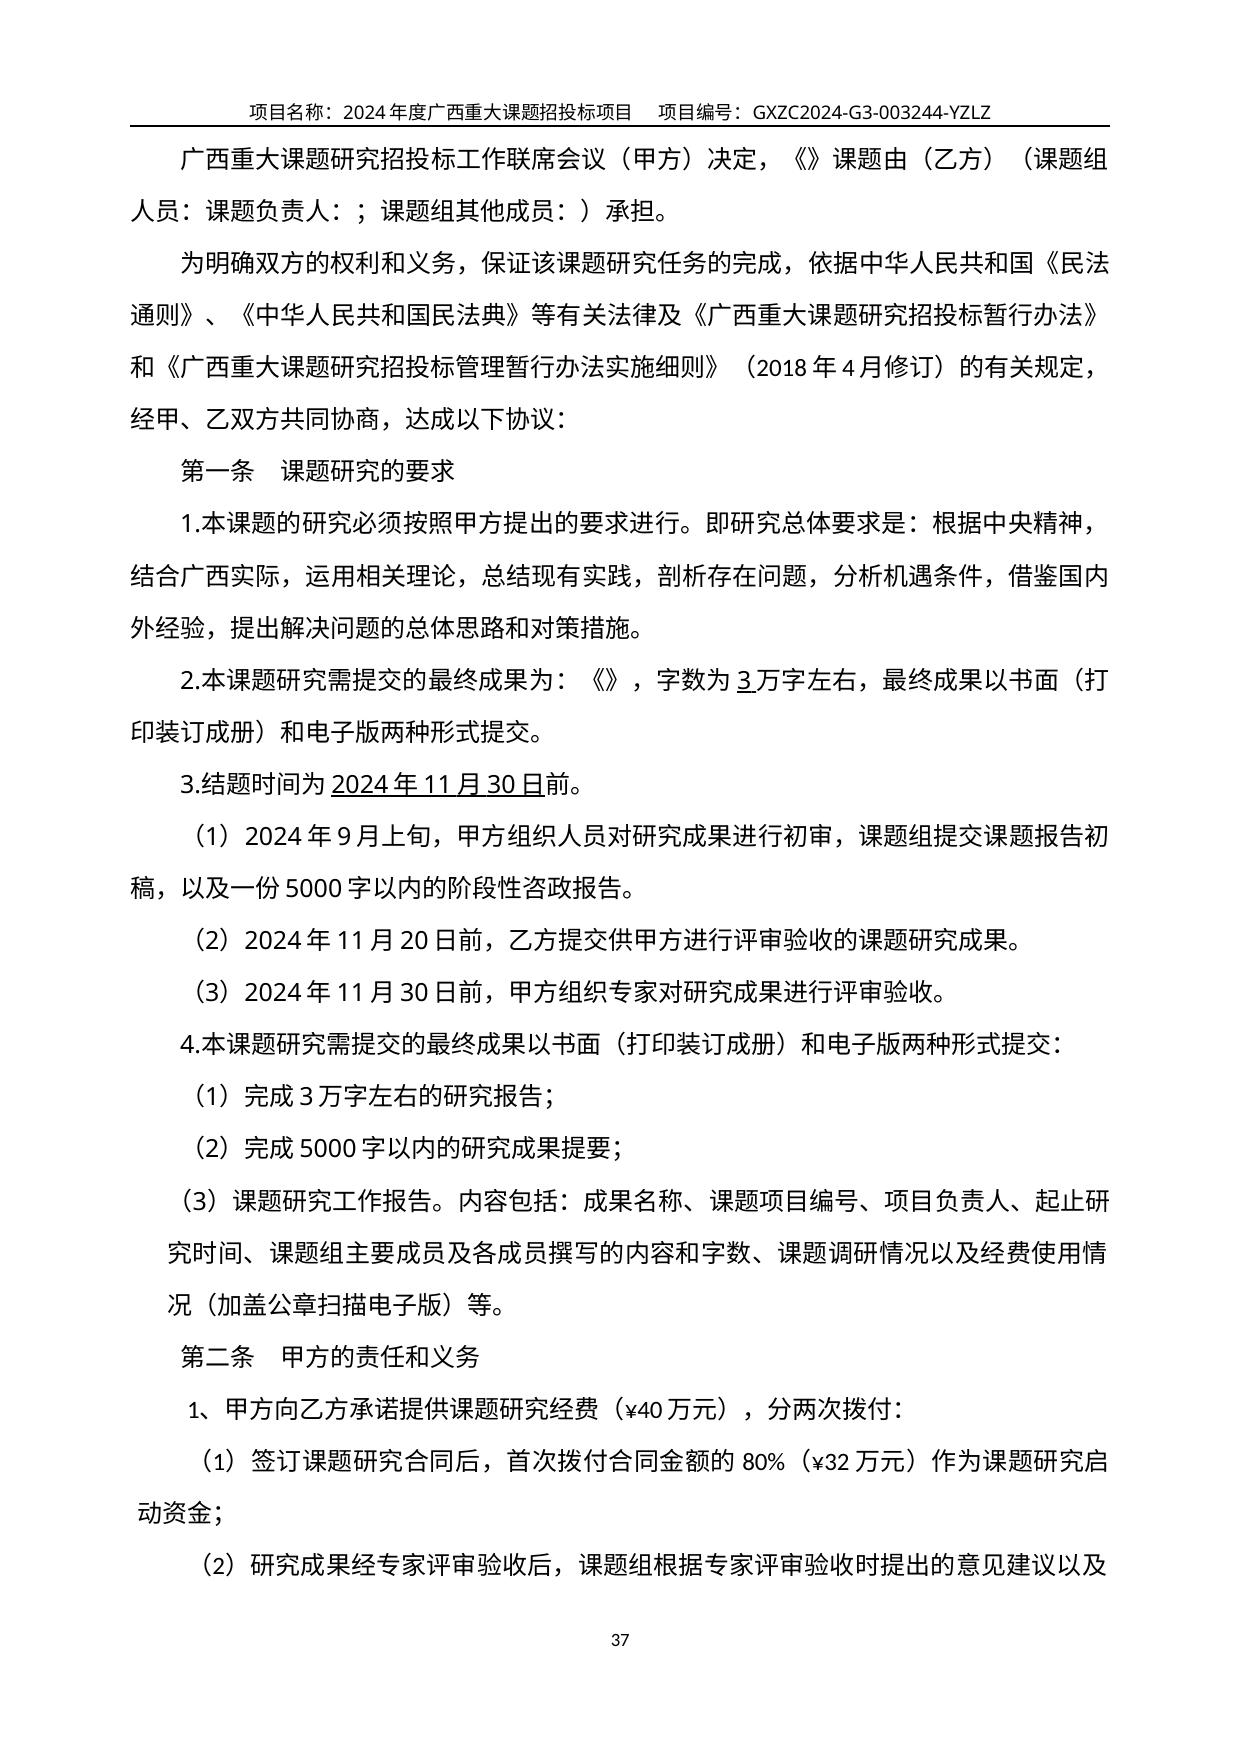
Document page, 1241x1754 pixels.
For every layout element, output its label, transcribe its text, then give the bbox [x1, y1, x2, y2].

text 2.本课题研究需提交的最终成果为：《》，字数为3万字左右，最终成果以书面（打印装订成册）和电子版两种形式提交。 [130, 647, 1110, 752]
text 1、甲方向乙方承诺提供课题研究经费（¥40万元），分两次拨付： [137, 1377, 1110, 1429]
text 3.结题时间为2024年11月30日前。 [130, 752, 1110, 804]
text （1）2024年9月上旬，甲方组织人员对研究成果进行初审，课题组提交课题报告初稿，以及一份5000字以内的阶段性咨政报告。 [130, 804, 1110, 908]
text （3）2024年11月30日前，甲方组织专家对研究成果进行评审验收。 [130, 960, 1110, 1012]
text 第一条 课题研究的要求 [130, 439, 1110, 491]
text 广西重大课题研究招投标工作联席会议（甲方）决定，《》课题由（乙方）（课题组人员：课题负责人：；课题组其他成员：）承担。 [130, 127, 1110, 231]
text （3）课题研究工作报告。内容包括：成果名称、课题项目编号、项目负责人、起止研究时间、课题组主要成员及各成员撰写的内容和字数、课题调研情况以及经费使用情况（加盖公章扫描电子版）等。 [167, 1168, 1110, 1324]
text （2）2024年11月20日前，乙方提交供甲方进行评审验收的课题研究成果。 [130, 908, 1110, 960]
text 1.本课题的研究必须按照甲方提出的要求进行。即研究总体要求是：根据中央精神，结合广西实际，运用相关理论，总结现有实践，剖析存在问题，分析机遇条件，借鉴国内外经验，提出解决问题的总体思路和对策措施。 [130, 491, 1110, 647]
text 第二条 甲方的责任和义务 [130, 1324, 1110, 1377]
text 为明确双方的权利和义务，保证该课题研究任务的完成，依据中华人民共和国《民法通则》、《中华人民共和国民法典》等有关法律及《广西重大课题研究招投标暂行办法》和《广西重大课题研究招投标管理暂行办法实施细则》（2018年4月修订）的有关规定，经甲、乙双方共同协商，达成以下协议： [130, 231, 1110, 439]
text （2）完成5000字以内的研究成果提要； [130, 1116, 1110, 1168]
text 4.本课题研究需提交的最终成果以书面（打印装订成册）和电子版两种形式提交： [130, 1012, 1110, 1064]
text （1）签订课题研究合同后，首次拨付合同金额的80%（¥32万元）作为课题研究启动资金； [137, 1429, 1110, 1533]
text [137, 1533, 1110, 1585]
text （1）完成3万字左右的研究报告； [130, 1064, 1110, 1116]
